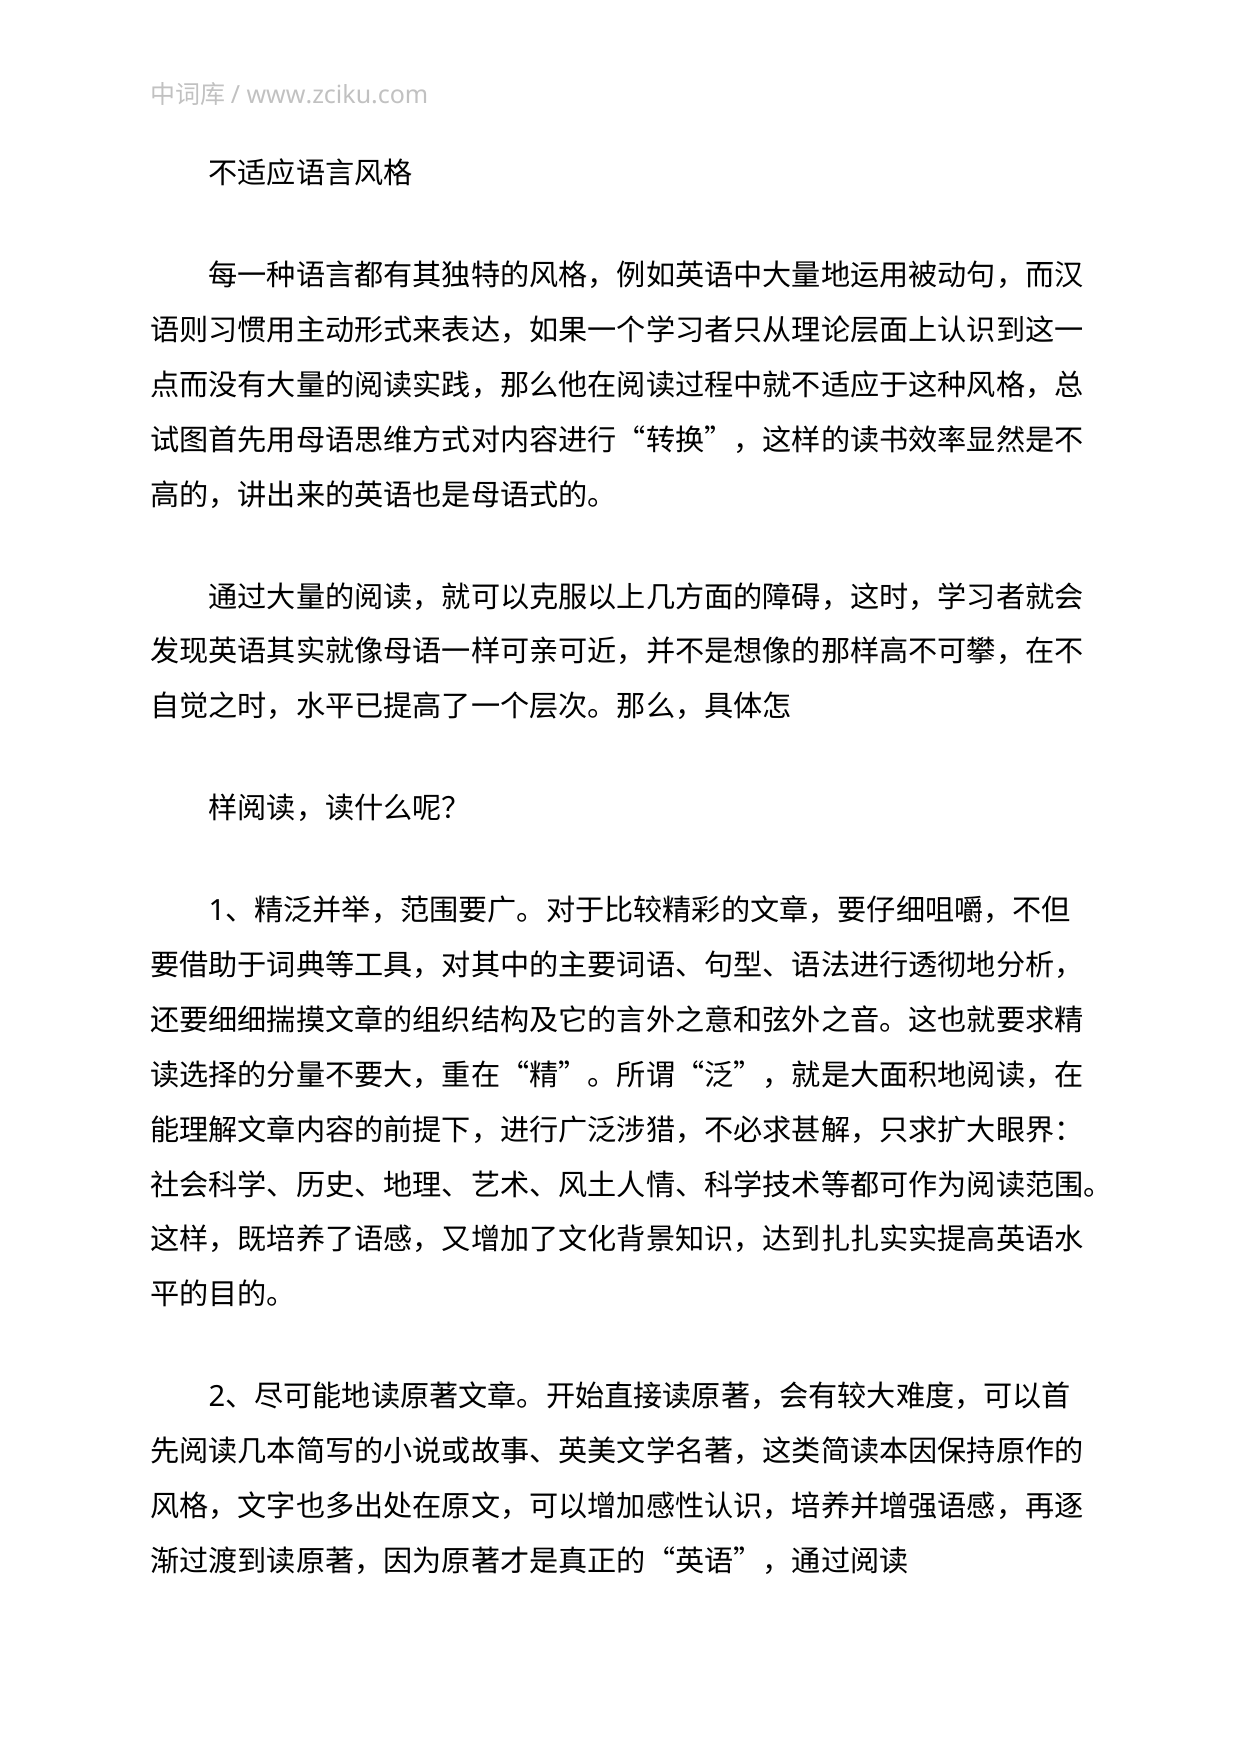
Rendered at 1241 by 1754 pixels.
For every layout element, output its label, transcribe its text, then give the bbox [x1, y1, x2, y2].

text 不适应语言风格 [150, 150, 1090, 192]
text 1、精泛并举，范围要广。对于比较精彩的文章，要仔细咀嚼，不但要借助于词典等工具，对其中的主要词语、句型、语法进行透彻地分析，还要细细揣摸文章的组织结构及它的言外之意和弦外之音。这也就要求精读选择的分量不要大，重在“精”。所谓“泛”，就是大面积地阅读，在能理解文章内容的前提下，进行广泛涉猎，不必求甚解，只求扩大眼界：社会科学、历史、地理、艺术、风土人情、科学技术等都可作为阅读范围。这样，既培养了语感，又增加了文化背景知识，达到扎扎实实提高英语水平的目的。 [150, 886, 1090, 1313]
text 通过大量的阅读，就可以克服以上几方面的障碍，这时，学习者就会发现英语其实就像母语一样可亲可近，并不是想像的那样高不可攀，在不自觉之时，水平已提高了一个层次。那么，具体怎 [150, 573, 1090, 725]
text 样阅读，读什么呢？ [150, 785, 1090, 827]
text 每一种语言都有其独特的风格，例如英语中大量地运用被动句，而汉语则习惯用主动形式来表达，如果一个学习者只从理论层面上认识到这一点而没有大量的阅读实践，那么他在阅读过程中就不适应于这种风格，总试图首先用母语思维方式对内容进行“转换”，这样的读书效率显然是不高的，讲出来的英语也是母语式的。 [150, 252, 1090, 514]
text 2、尽可能地读原著文章。开始直接读原著，会有较大难度，可以首先阅读几本简写的小说或故事、英美文学名著，这类简读本因保持原作的风格，文字也多出处在原文，可以增加感性认识，培养并增强语感，再逐渐过渡到读原著，因为原著才是真正的“英语”，通过阅读 [150, 1373, 1090, 1580]
